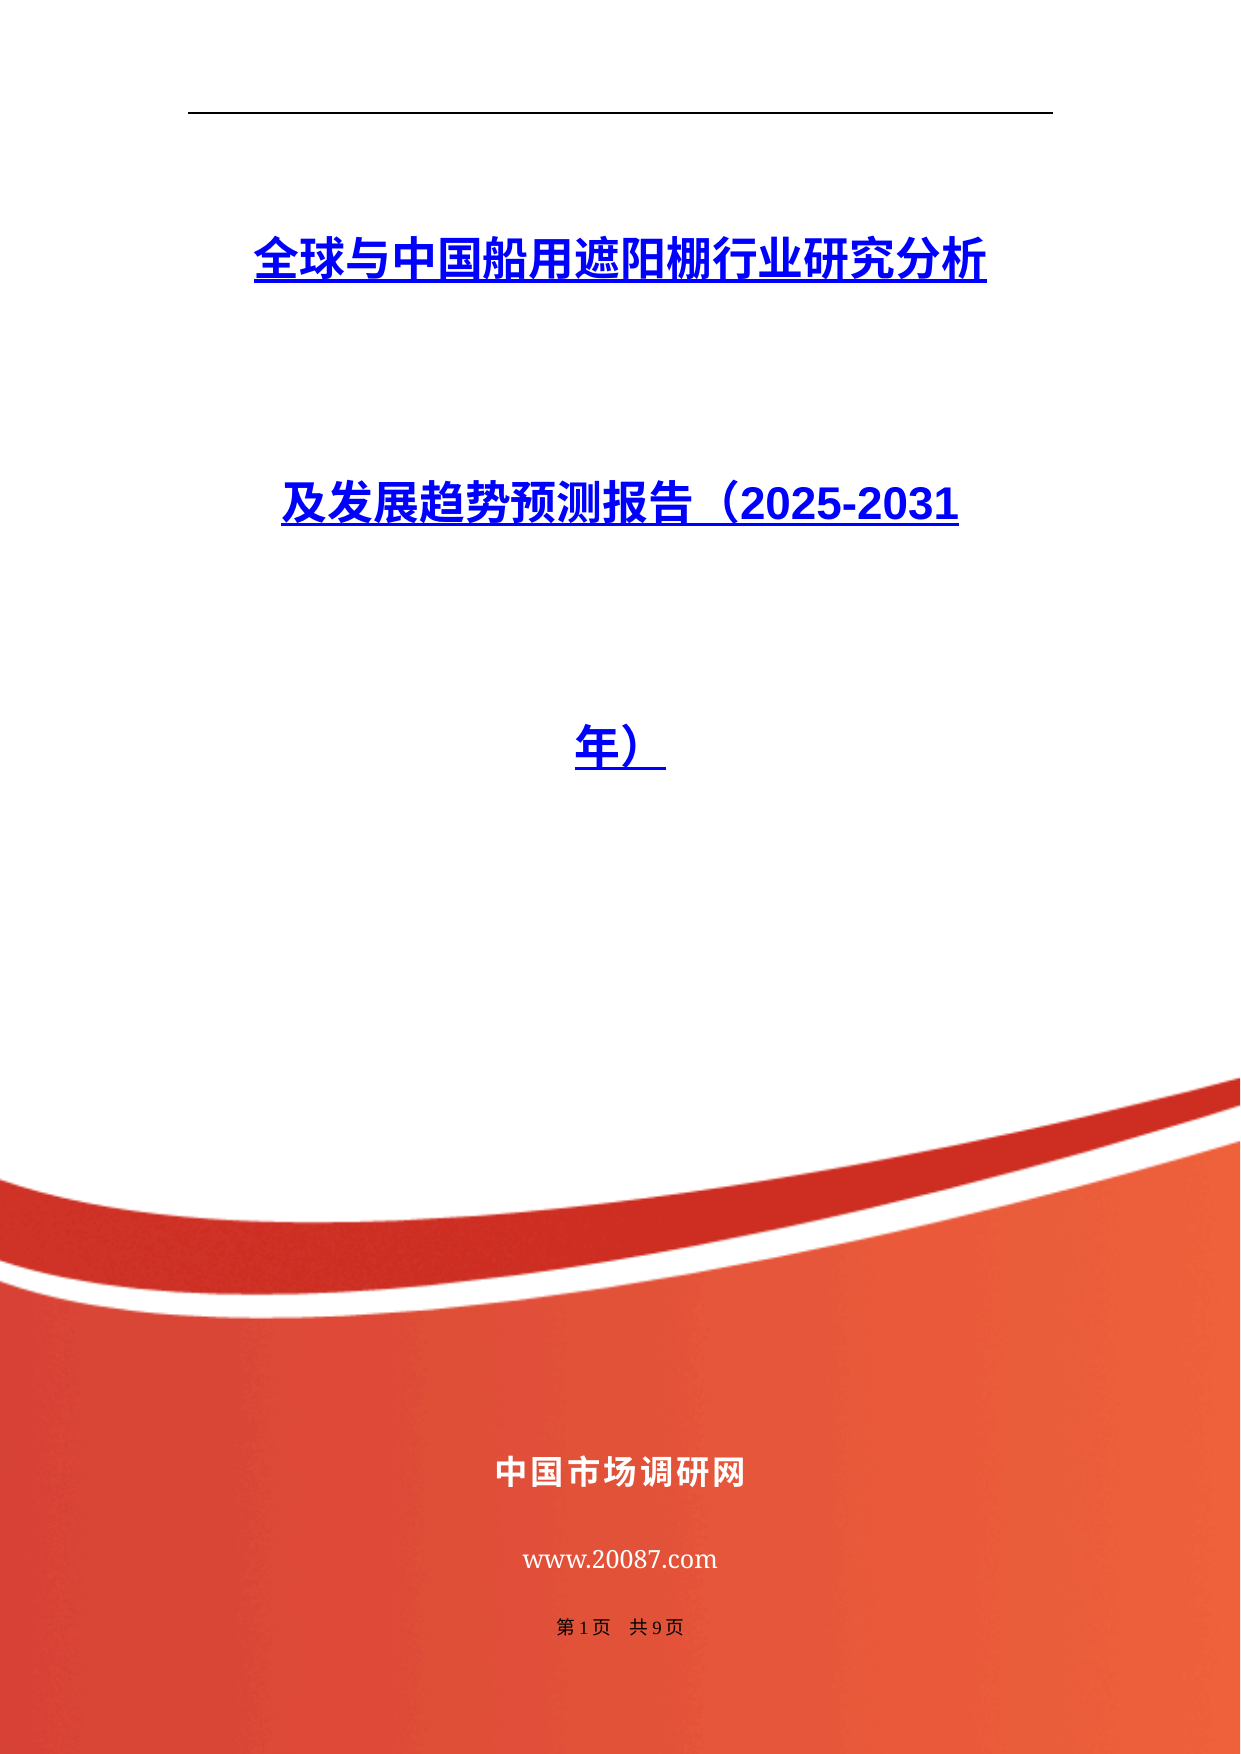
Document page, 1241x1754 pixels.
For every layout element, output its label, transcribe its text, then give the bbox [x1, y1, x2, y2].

text www.20087.com [187, 1526, 1053, 1591]
subtitle 中国市场调研网 [187, 1437, 1053, 1502]
table_header 全球与中国船用遮阳棚行业研究分析及发展趋势预测报告（2025-2031年） [188, 207, 1053, 871]
picture [0, 1006, 1241, 1754]
